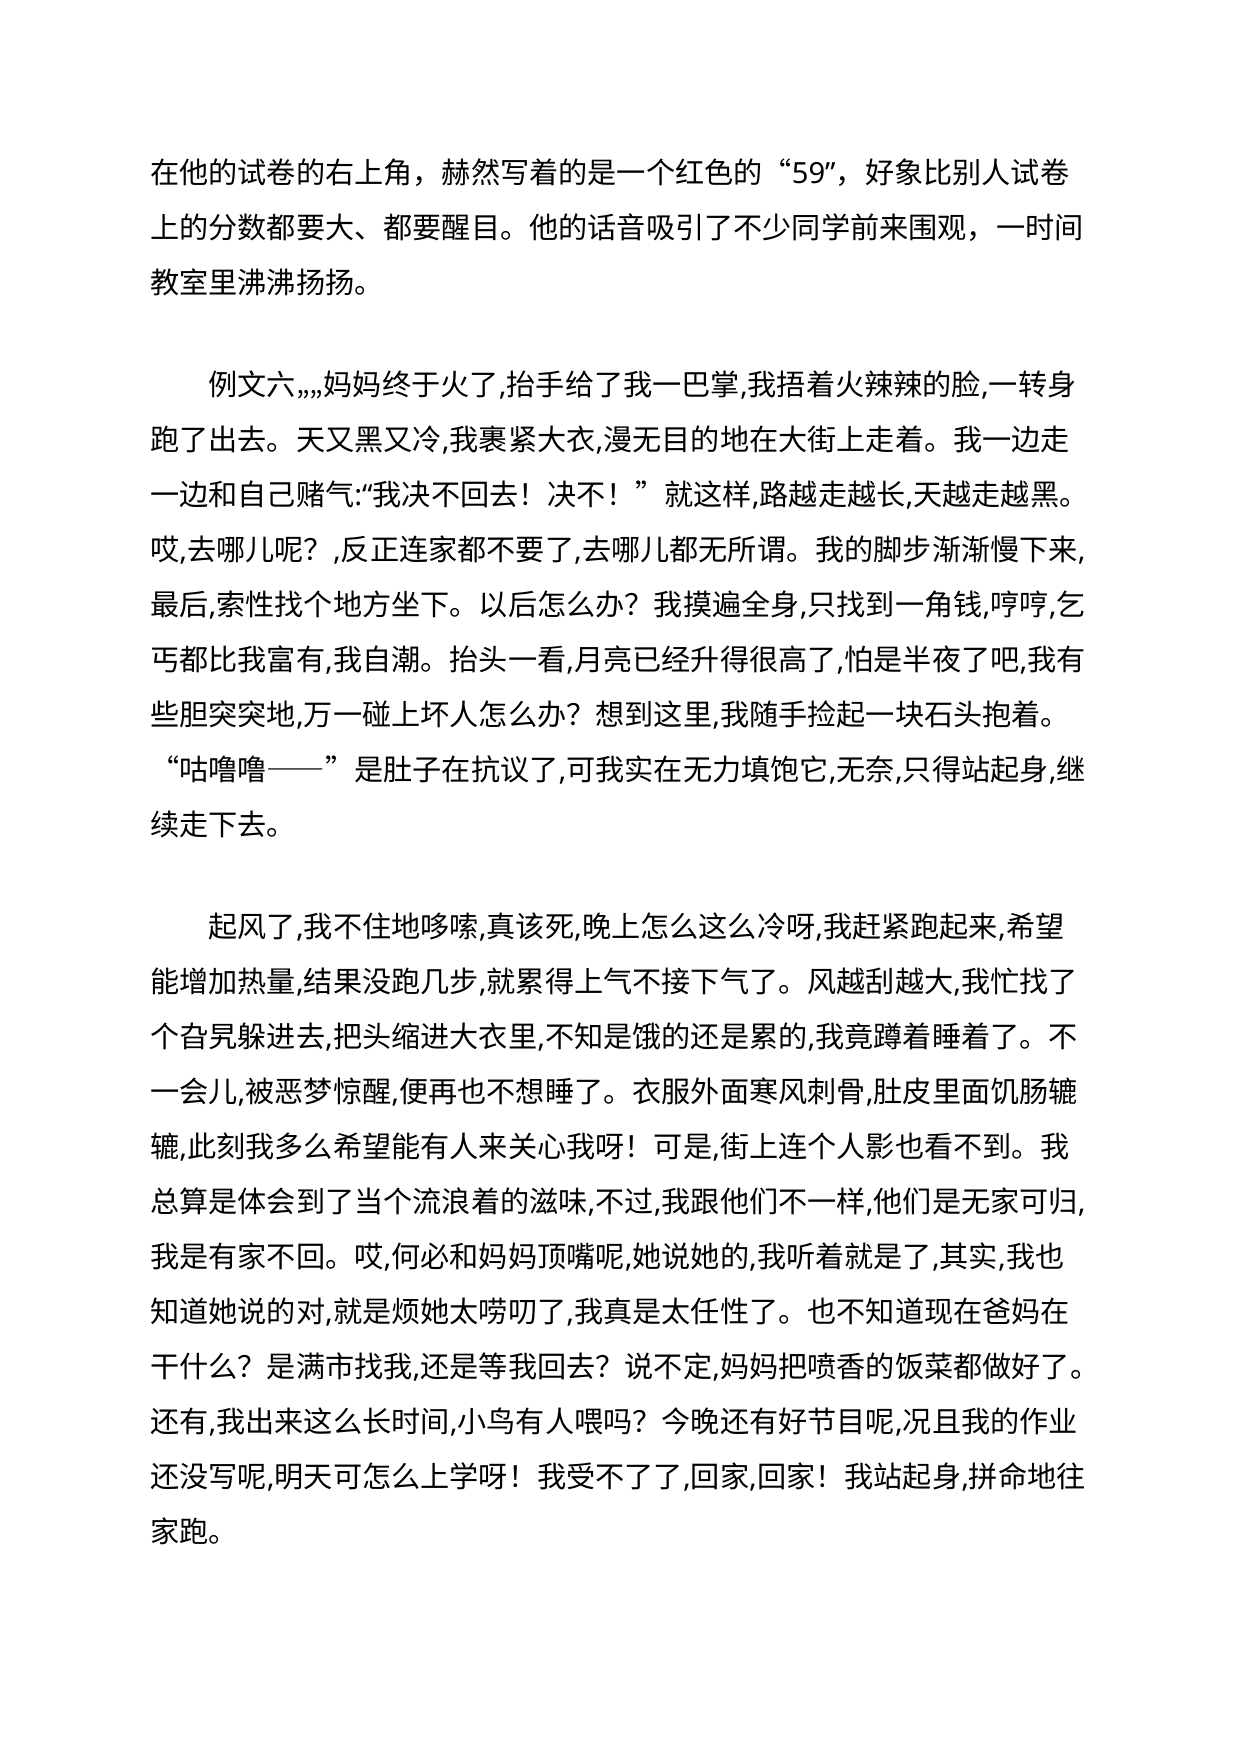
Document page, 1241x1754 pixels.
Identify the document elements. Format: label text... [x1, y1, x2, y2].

text 起风了,我不住地哆嗦,真该死,晚上怎么这么冷呀,我赶紧跑起来,希望能增加热量,结果没跑几步,就累得上气不接下气了。风越刮越大,我忙找了个旮旯躲进去,把头缩进大衣里,不知是饿的还是累的,我竟蹲着睡着了。不一会儿,被恶梦惊醒,便再也不想睡了。衣服外面寒风刺骨,肚皮里面饥肠辘辘,此刻我多么希望能有人来关心我呀！可是,街上连个人影也看不到。我总算是体会到了当个流浪着的滋味,不过,我跟他们不一样,他们是无家可归,我是有家不回。哎,何必和妈妈顶嘴呢,她说她的,我听着就是了,其实,我也知道她说的对,就是烦她太唠叨了,我真是太任性了。也不知道现在爸妈在干什么？是满市找我,还是等我回去？说不定,妈妈把喷香的饭菜都做好了。还有,我出来这么长时间,小鸟有人喂吗？今晚还有好节目呢,况且我的作业还没写呢,明天可怎么上学呀！我受不了了,回家,回家！我站起身,拼命地往家跑。 [150, 903, 1090, 1551]
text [150, 150, 1090, 302]
text 例文六„„妈妈终于火了,抬手给了我一巴掌,我捂着火辣辣的脸,一转身跑了出去。天又黑又冷,我裹紧大衣,漫无目的地在大街上走着。我一边走一边和自己赌气:“我决不回去！决不！”就这样,路越走越长,天越走越黑。哎,去哪儿呢？,反正连家都不要了,去哪儿都无所谓。我的脚步渐渐慢下来,最后,索性找个地方坐下。以后怎么办？我摸遍全身,只找到一角钱,哼哼,乞丐都比我富有,我自潮。抬头一看,月亮已经升得很高了,怕是半夜了吧,我有些胆突突地,万一碰上坏人怎么办？想到这里,我随手捡起一块石头抱着。“咕噜噜——”是肚子在抗议了,可我实在无力填饱它,无奈,只得站起身,继续走下去。 [150, 362, 1090, 844]
